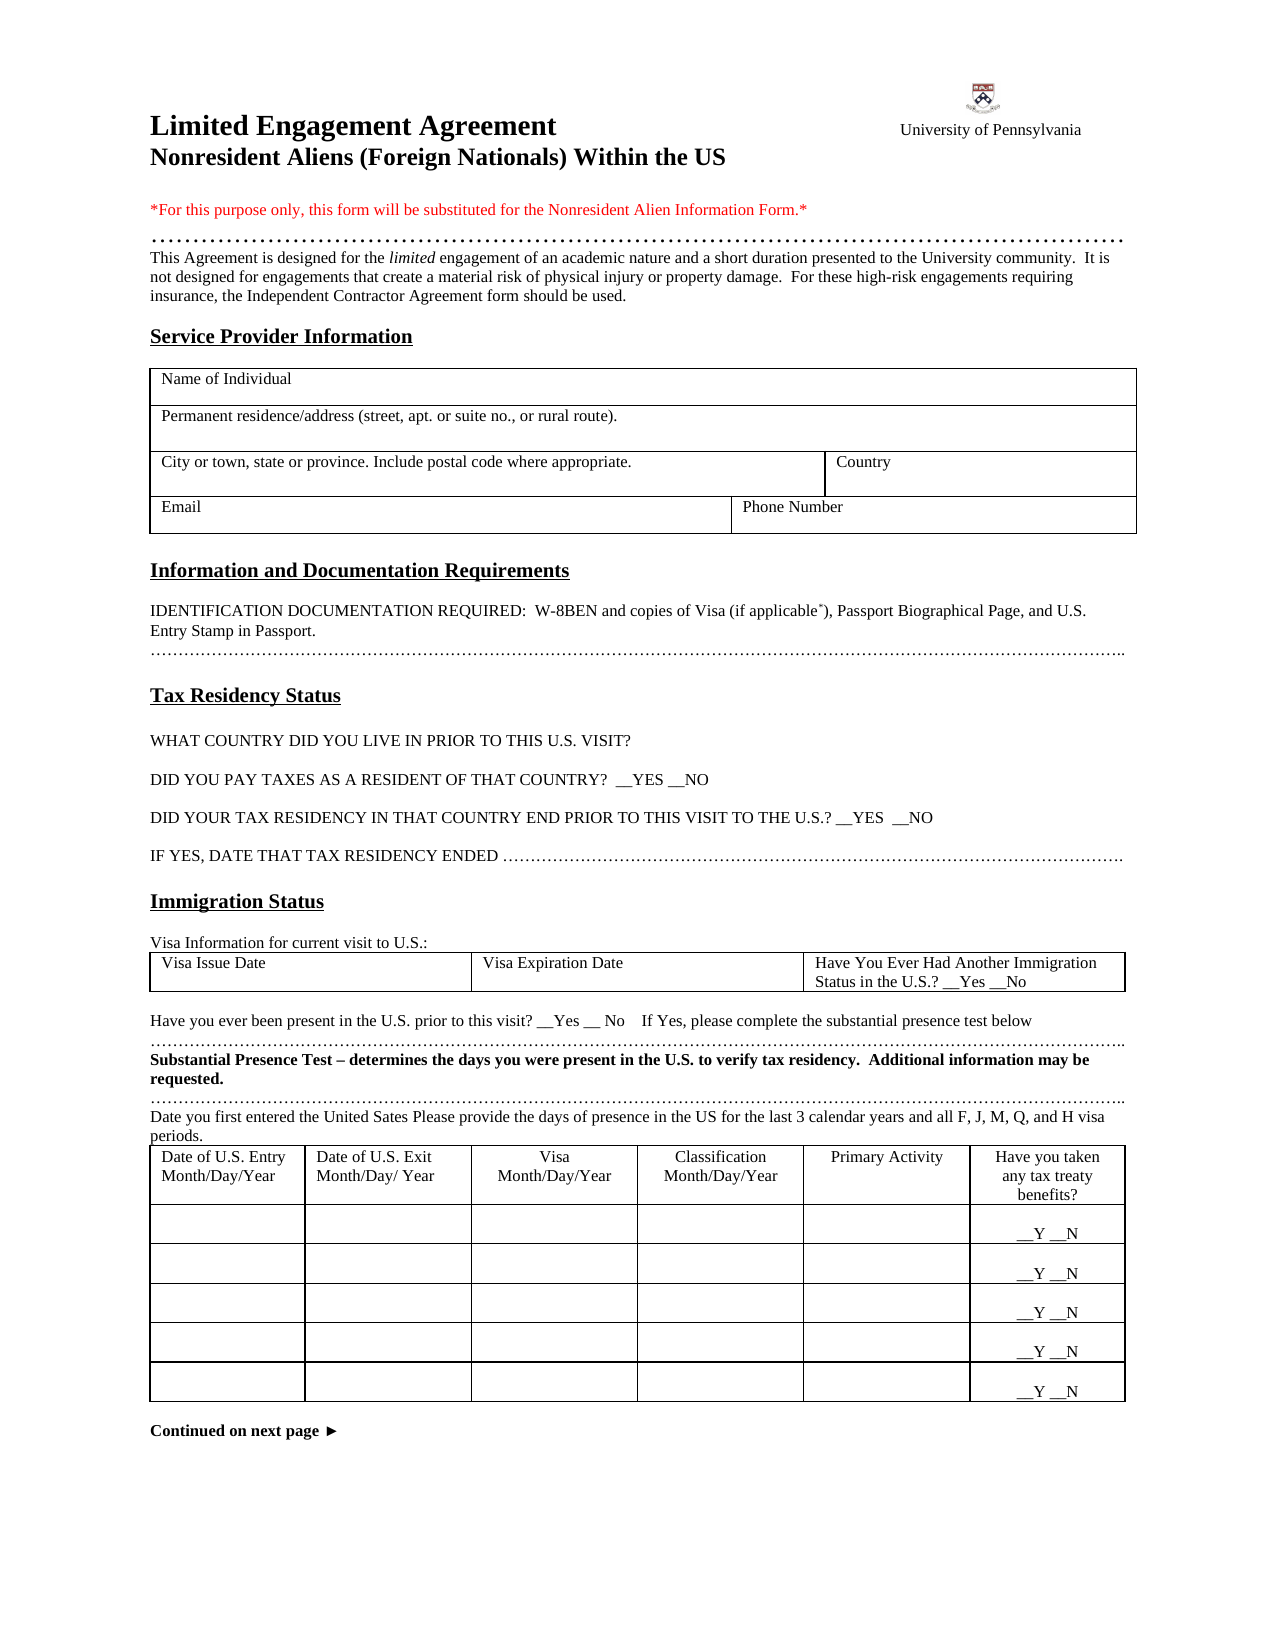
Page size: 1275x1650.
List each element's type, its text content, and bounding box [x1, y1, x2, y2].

table_cell City or town, state or province. Include postal code where appropriate. [151, 452, 824, 496]
text Continued on next page ► [150, 1421, 1125, 1440]
text DID YOUR TAX RESIDENCY IN THAT COUNTRY END PRIOR TO THIS VISIT TO THE U.S.? __YES __NO [150, 808, 1125, 827]
text Nonresident Aliens (Foreign Nationals) Within the US [150, 142, 1125, 171]
text Tax Residency Status [150, 683, 1125, 707]
text ………………………………………………………………………………………………………………………………………………………….. [150, 1088, 1125, 1107]
table_cell Country [826, 452, 1136, 496]
text IDENTIFICATION DOCUMENTATION REQUIRED: W-8BEN and copies of Visa (if applicable), Passport Biographical Page, and U.S. Entry Stamp in Passport. [150, 601, 1125, 639]
table_header Visa Month/Day/Year [472, 1146, 637, 1204]
table_cell __Y __N [971, 1323, 1124, 1361]
text Substantial Presence Test – determines the days you were present in the U.S. to verify tax residency. Additional information may be requested. [150, 1049, 1125, 1088]
table_cell [638, 1323, 803, 1361]
table_cell [472, 1205, 637, 1243]
text DID YOU PAY TAXES AS A RESIDENT OF THAT COUNTRY? __YES __NO [150, 769, 1125, 788]
text Date you first entered the United Sates Please provide the days of presence in the US for the last 3 calendar years and all F, J, M, Q, and H visa periods. [150, 1107, 1125, 1145]
table_cell [151, 1284, 304, 1322]
table_cell [151, 1323, 304, 1361]
text *For this purpose only, this form will be substituted for the Nonresident Alien Information Form.* [150, 199, 1125, 219]
table_cell [638, 1205, 803, 1243]
table_cell Phone Number [732, 497, 1136, 533]
text ……………………………………………………………………………………………………… [150, 219, 1125, 247]
text Immigration Status [150, 889, 1125, 913]
table_cell __Y __N [971, 1363, 1124, 1401]
table_cell [638, 1244, 803, 1283]
table_cell [804, 1284, 969, 1322]
text Limited Engagement Agreement University of Pennsylvania [150, 108, 1125, 142]
table_header Date of U.S. Entry Month/Day/Year [151, 1146, 304, 1204]
table_header Visa Expiration Date [472, 953, 803, 991]
table_header Primary Activity [804, 1146, 969, 1204]
text WHAT COUNTRY DID YOU LIVE IN PRIOR TO THIS U.S. VISIT? [150, 731, 1125, 750]
text ………………………………………………………………………………………………………………………………………………………….. [150, 1030, 1125, 1049]
table_cell [472, 1363, 637, 1401]
text This Agreement is designed for the limited engagement of an academic nature and a short duration presented to the University community. It is not designed for engagements that create a material risk of physical injury or property damage. For these high-risk engagements requiring insurance, the Independent Contractor Agreement form should be used. [150, 247, 1125, 305]
text Have you ever been present in the U.S. prior to this visit? __Yes __ No If Yes, please complete the substantial presence test below [150, 1011, 1125, 1030]
table_cell __Y __N [971, 1244, 1124, 1283]
table_cell Permanent residence/address (street, apt. or suite no., or rural route). [151, 406, 1136, 451]
table_cell [638, 1284, 803, 1322]
table_header Name of Individual [151, 369, 1136, 405]
table_cell Email [151, 497, 731, 533]
table_cell [306, 1244, 471, 1283]
table_cell __Y __N [971, 1284, 1124, 1322]
text IF YES, DATE THAT TAX RESIDENCY ENDED …………………………………………………………………………………………………. [150, 846, 1125, 865]
table_cell [804, 1363, 969, 1401]
picture [964, 81, 1002, 115]
table_cell [804, 1205, 969, 1243]
table_cell [472, 1284, 637, 1322]
text Service Provider Information [150, 324, 1125, 348]
table_cell [151, 1363, 304, 1401]
table_cell __Y __N [971, 1205, 1124, 1243]
table_cell [804, 1323, 969, 1361]
table_cell [804, 1244, 969, 1283]
text Information and Documentation Requirements [150, 558, 1125, 582]
table_cell [306, 1284, 471, 1322]
text Visa Information for current visit to U.S.: [150, 932, 1125, 952]
table_header Date of U.S. Exit Month/Day/ Year [306, 1146, 471, 1204]
table_cell [638, 1363, 803, 1401]
table_header Have You Ever Had Another Immigration Status in the U.S.? __Yes __No [804, 953, 1124, 991]
table_cell [472, 1323, 637, 1361]
table_cell [306, 1323, 471, 1361]
table_cell [151, 1205, 304, 1243]
text ………………………………………………………………………………………………………………………………………………………….. [150, 639, 1125, 659]
table_cell [151, 1244, 304, 1283]
table_header Classification Month/Day/Year [638, 1146, 803, 1204]
table_header Visa Issue Date [151, 953, 471, 991]
table_cell [306, 1205, 471, 1243]
table_cell [472, 1244, 637, 1283]
table_header Have you taken any tax treaty benefits? [971, 1146, 1124, 1204]
table_cell [306, 1363, 471, 1401]
